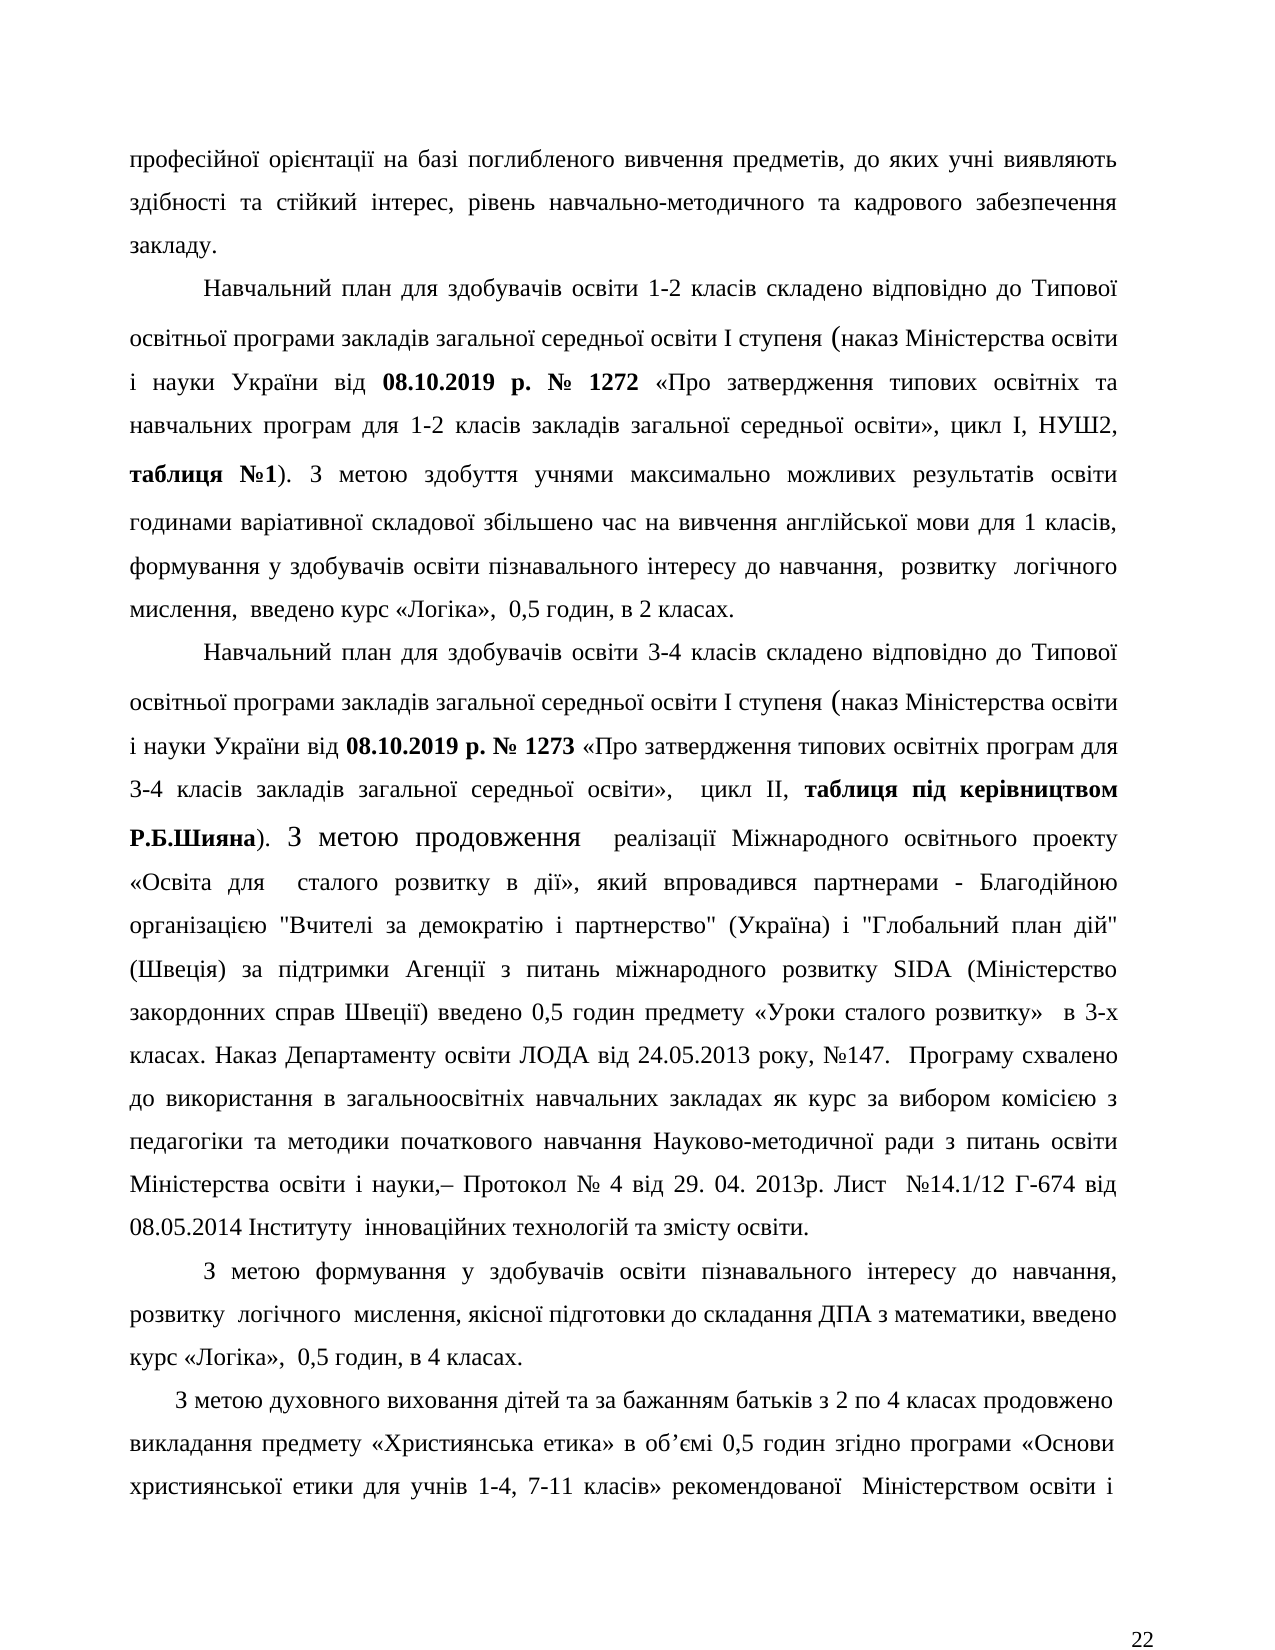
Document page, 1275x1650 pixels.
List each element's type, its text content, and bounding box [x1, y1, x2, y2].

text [129, 1385, 1114, 1500]
text Навчальний план для здобувачів освіти 3-4 класів складено відповідно до Типової освітньої програми закладів загальної середньої освіти І ступеня (наказ Міністерства освіти і науки України від 08.10.2019 р. № 1273 «Про затвердження типових освітніх програм для 3-4 класів закладів загальної середньої освіти», цикл ІІ, таблиця під керівництвом Р.Б.Шияна). З метою продовження реалізації Міжнародного освітнього проекту «Освіта для сталого розвитку в дії», який впровадився партнерами - Благодійною організацією "Вчителі за демократію і партнерство" (Україна) і "Глобальний план дій" (Швеція) за підтримки Агенції з питань міжнародного розвитку SIDA (Міністерство закордонних справ Швеції) введено 0,5 годин предмету «Уроки сталого розвитку» в 3-х класах. Наказ Департаменту освіти ЛОДА від 24.05.2013 року, №147. Програму схвалено до використання в загальноосвітніх навчальних закладах як курс за вибором комісією з педагогіки та методики початкового навчання Науково-методичної ради з питань освіти Міністерства освіти і науки,– Протокол № 4 від 29. 04. 2013р. Лист №14.1/12 Г-674 від 08.05.2014 Інституту інноваційних технологій та змісту освіти. [129, 637, 1118, 1241]
text З метою формування у здобувачів освіти пізнавального інтересу до навчання, розвитку логічного мислення, якісної підготовки до складання ДПА з математики, введено курс «Логіка», 0,5 годин, в 4 класах. [129, 1256, 1118, 1371]
text Навчальний план для здобувачів освіти 1-2 класів складено відповідно до Типової освітньої програми закладів загальної середньої освіти І ступеня (наказ Міністерства освіти і науки України від 08.10.2019 р. № 1272 «Про затвердження типових освітніх та навчальних програм для 1-2 класів закладів загальної середньої освіти», цикл І, НУШ2, таблиця №1). З метою здобуття учнями максимально можливих результатів освіти годинами варіативної складової збільшено час на вивчення англійської мови для 1 класів, формування у здобувачів освіти пізнавального інтересу до навчання, розвитку логічного мислення, введено курс «Логіка», 0,5 годин, в 2 класах. [129, 273, 1118, 623]
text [129, 144, 1118, 259]
